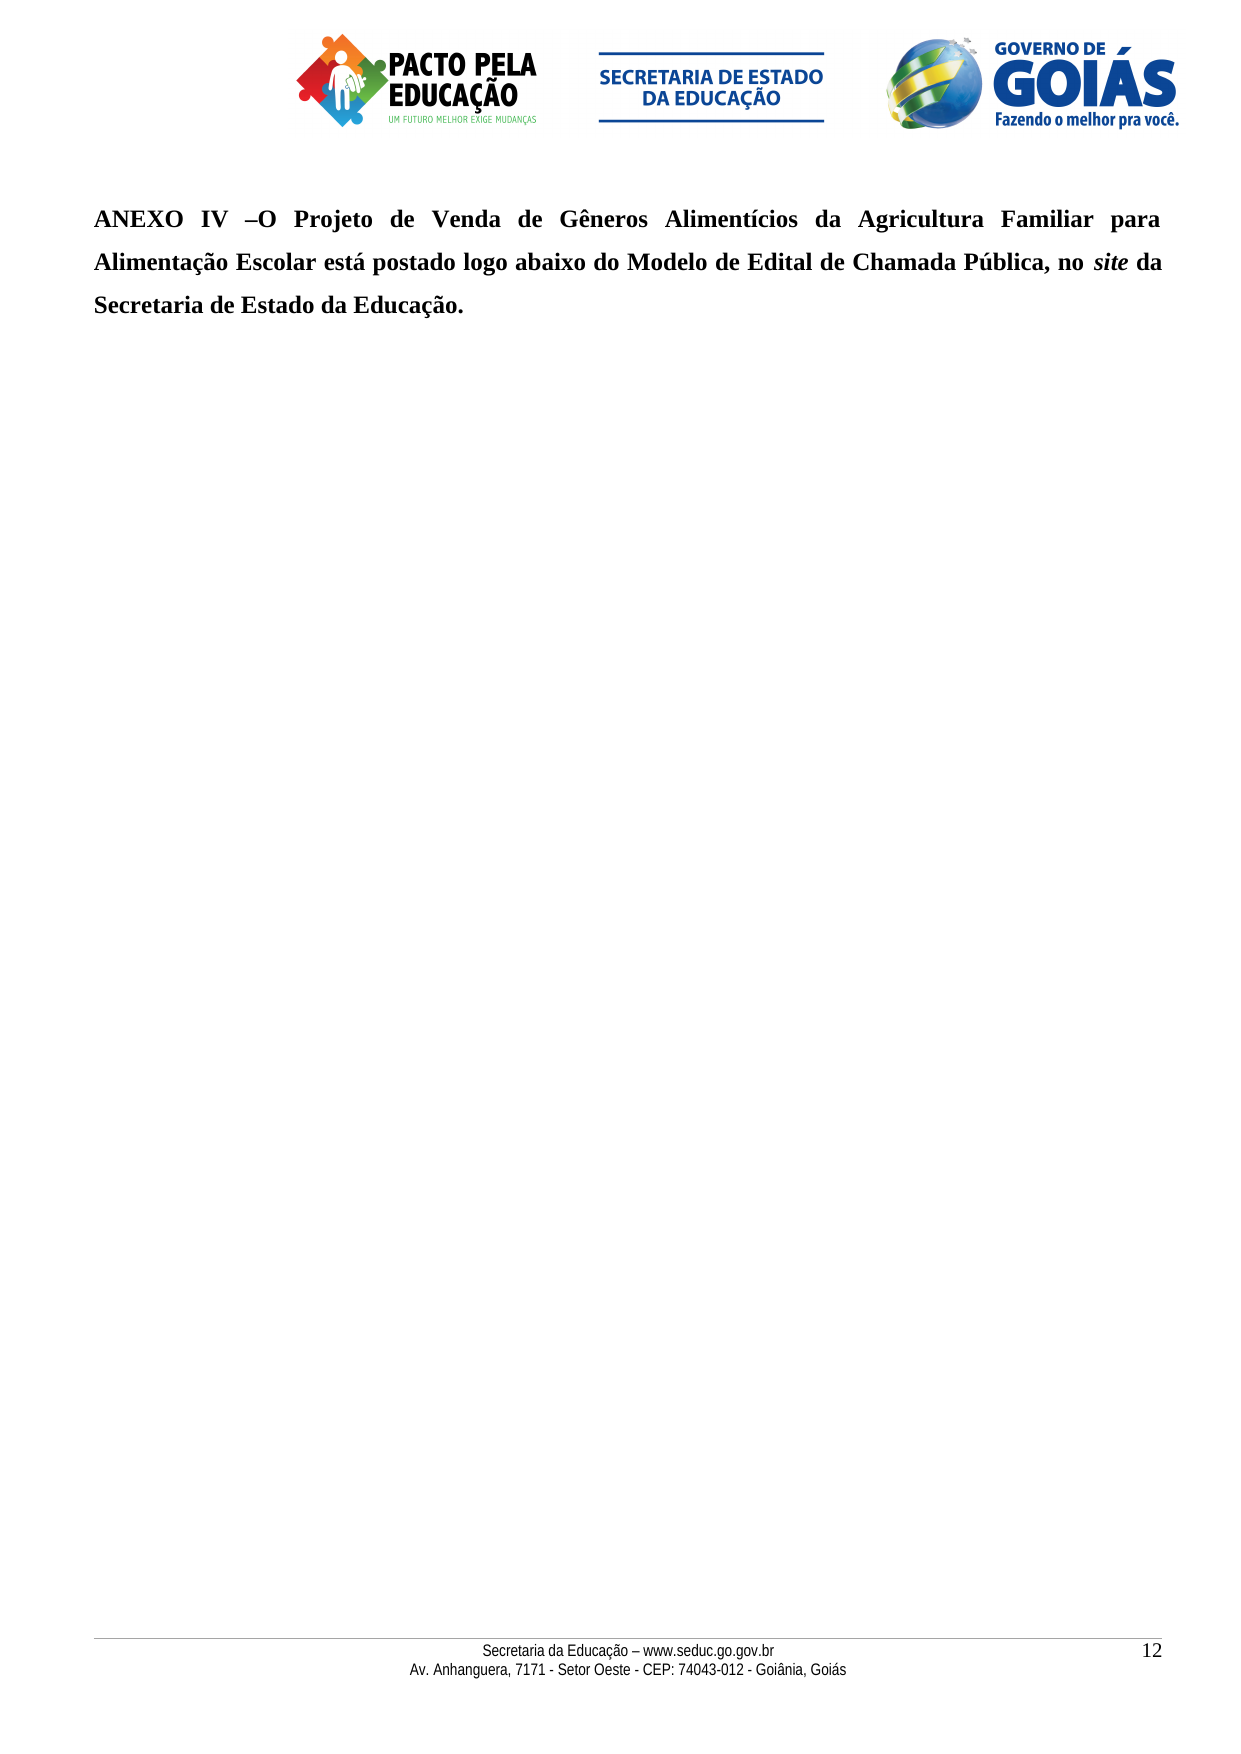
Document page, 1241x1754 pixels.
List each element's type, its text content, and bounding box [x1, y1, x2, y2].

text ANEXO IV –O Projeto de Venda de Gêneros Alimentícios da Agricultura Familiar para Alimentação Escolar está postado logo abaixo do Modelo de Edital de Chamada Pública, no site da Secretaria de Estado da Educação. [94, 204, 1162, 319]
picture [287, 29, 1186, 138]
